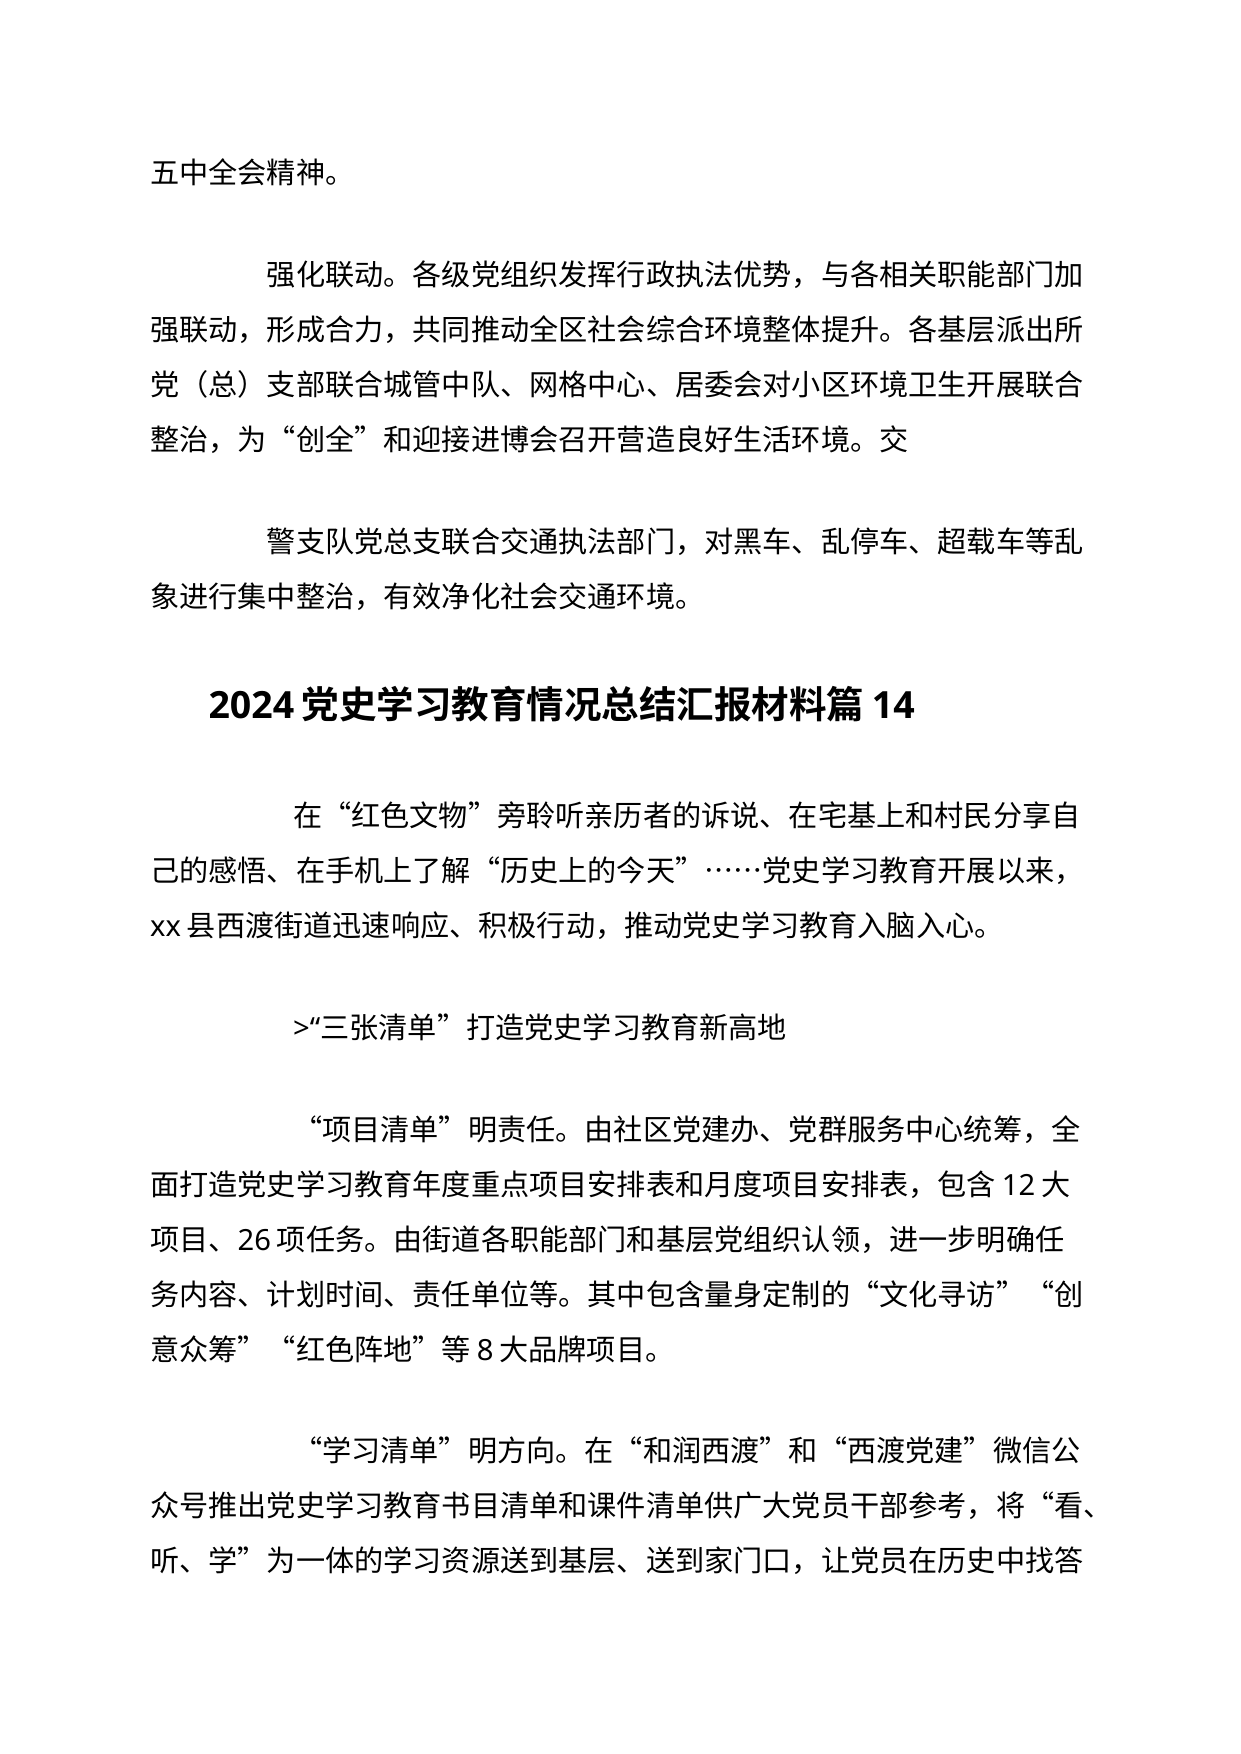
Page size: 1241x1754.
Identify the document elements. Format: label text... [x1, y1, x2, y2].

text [150, 1428, 1090, 1580]
text 2024党史学习教育情况总结汇报材料篇14 [150, 675, 1090, 729]
text 在“红色文物”旁聆听亲历者的诉说、在宅基上和村民分享自己的感悟、在手机上了解“历史上的今天”……党史学习教育开展以来，xx县西渡街道迅速响应、积极行动，推动党史学习教育入脑入心。 [150, 792, 1090, 945]
text >“三张清单”打造党史学习教育新高地 [150, 1004, 1090, 1047]
text 强化联动。各级党组织发挥行政执法优势，与各相关职能部门加强联动，形成合力，共同推动全区社会综合环境整体提升。各基层派出所党（总）支部联合城管中队、网格中心、居委会对小区环境卫生开展联合整治，为“创全”和迎接进博会召开营造良好生活环境。交 [150, 252, 1090, 459]
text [150, 150, 1090, 192]
text 警支队党总支联合交通执法部门，对黑车、乱停车、超载车等乱象进行集中整治，有效净化社会交通环境。 [150, 518, 1090, 615]
text “项目清单”明责任。由社区党建办、党群服务中心统筹，全面打造党史学习教育年度重点项目安排表和月度项目安排表，包含12大项目、26项任务。由街道各职能部门和基层党组织认领，进一步明确任务内容、计划时间、责任单位等。其中包含量身定制的“文化寻访”“创意众筹”“红色阵地”等8大品牌项目。 [150, 1106, 1090, 1368]
